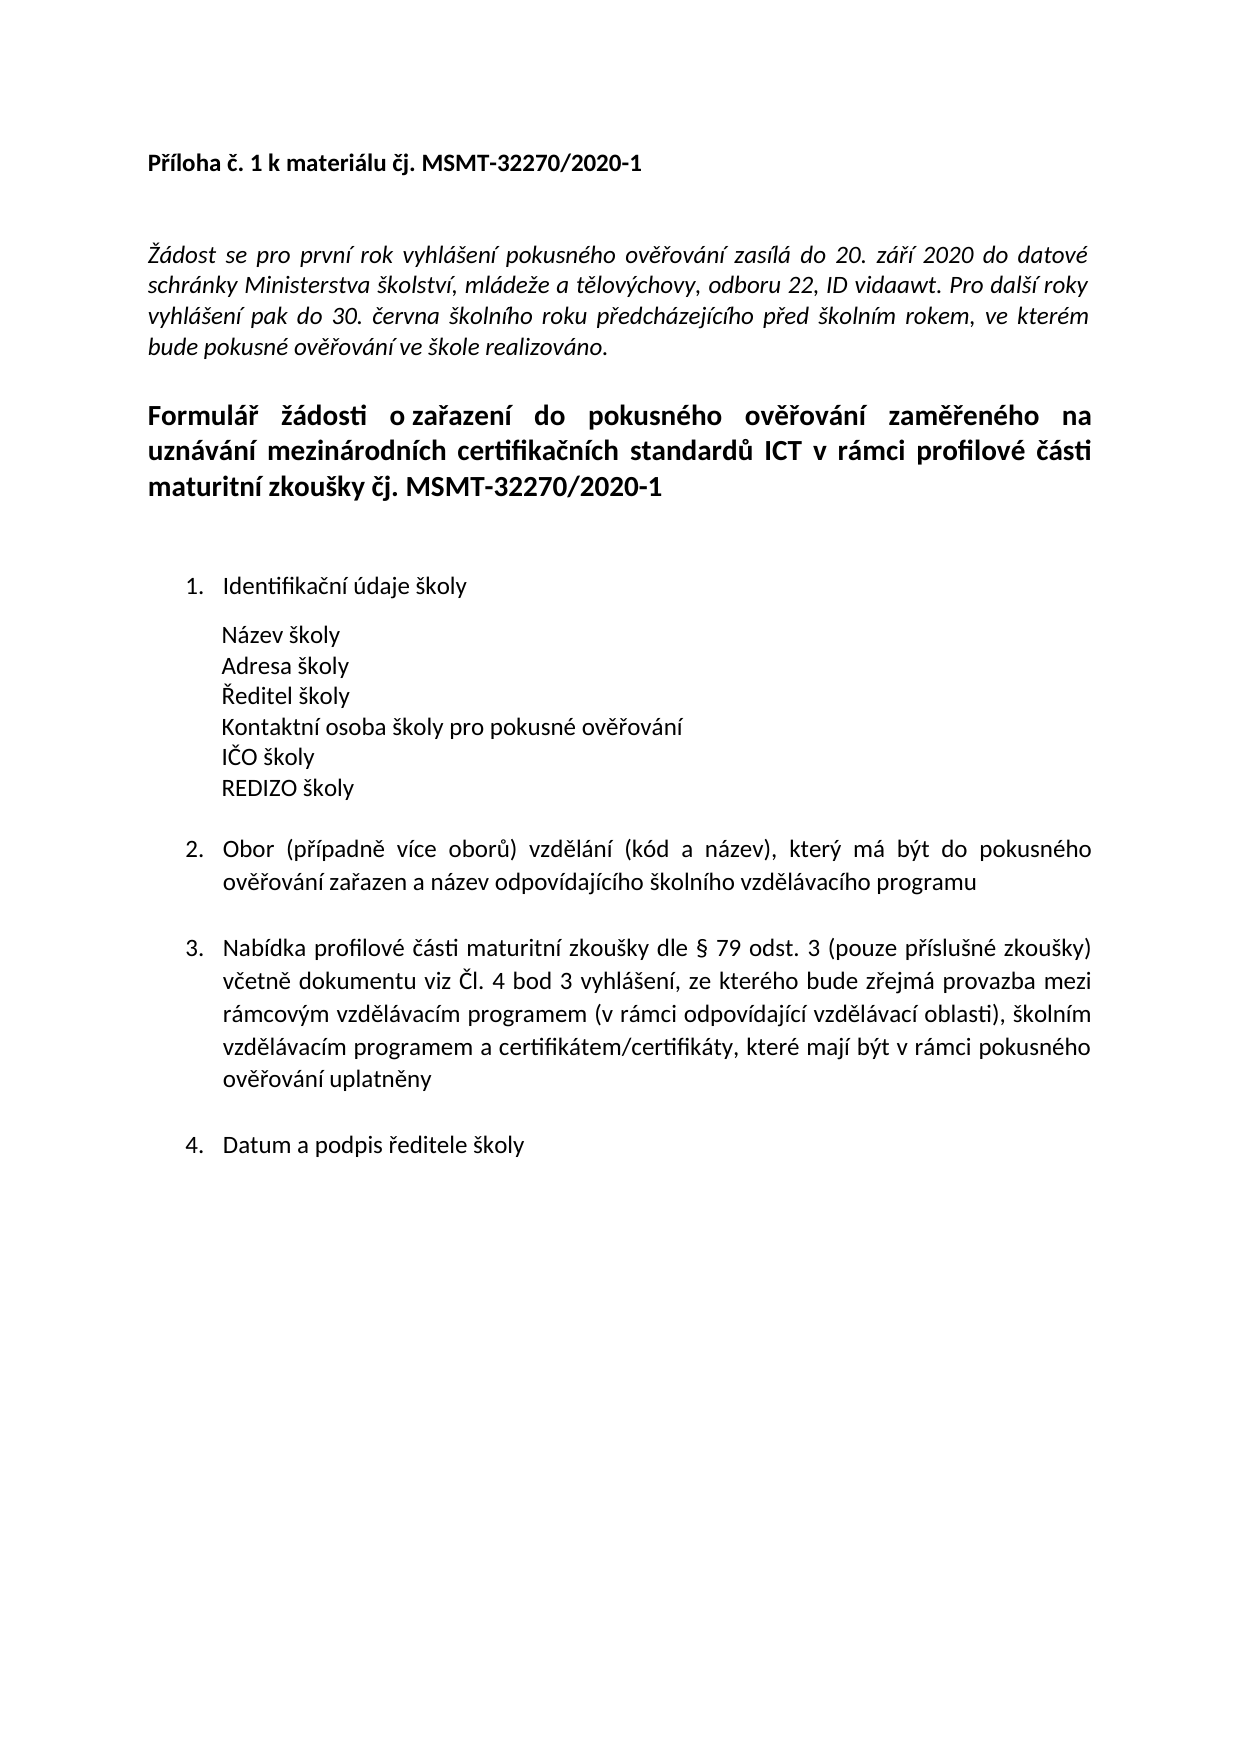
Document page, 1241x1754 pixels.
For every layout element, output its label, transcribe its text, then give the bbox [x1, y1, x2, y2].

text Adresa školy [148, 650, 1093, 681]
list Identifikační údaje školy [185, 570, 1093, 600]
text Ředitel školy [148, 681, 1093, 711]
text Příloha č. 1 k materiálu čj. MSMT-32270/2020-1 [148, 148, 1093, 178]
text IČO školy [148, 742, 1093, 772]
text Kontaktní osoba školy pro pokusné ověřování [148, 711, 1093, 742]
list Nabídka profilové části maturitní zkoušky dle § 79 odst. 3 (pouze příslušné zkoušky) včetně dokumentu viz Čl. 4 bod 3 vyhlášení, ze kterého bude zřejmá provazba mezi rámcovým vzdělávacím programem (v rámci odpovídající vzdělávací oblasti), školním vzdělávacím programem a certifikátem/certifikáty, které mají být v rámci pokusného ověřování uplatněny [185, 932, 1093, 1094]
text REDIZO školy [148, 772, 1093, 803]
text Žádost se pro první rok vyhlášení pokusného ověřování zasílá do 20. září 2020 do datové schránky Ministerstva školství, mládeže a tělovýchovy, odboru 22, ID vidaawt. Pro další roky vyhlášení pak do 30. června školního roku předcházejícího před školním rokem, ve kterém bude pokusné ověřování ve škole realizováno. [148, 239, 1093, 361]
list Obor (případně více oborů) vzdělání (kód a název), který má být do pokusného ověřování zařazen a název odpovídajícího školního vzdělávacího programu [185, 833, 1093, 897]
text Formulář žádosti o zařazení do pokusného ověřování zaměřeného na uznávání mezinárodních certifikačních standardů ICT v rámci profilové části maturitní zkoušky čj. MSMT-32270/2020-1 [148, 397, 1093, 504]
list Datum a podpis ředitele školy [185, 1129, 1093, 1160]
text Název školy [148, 619, 1093, 650]
